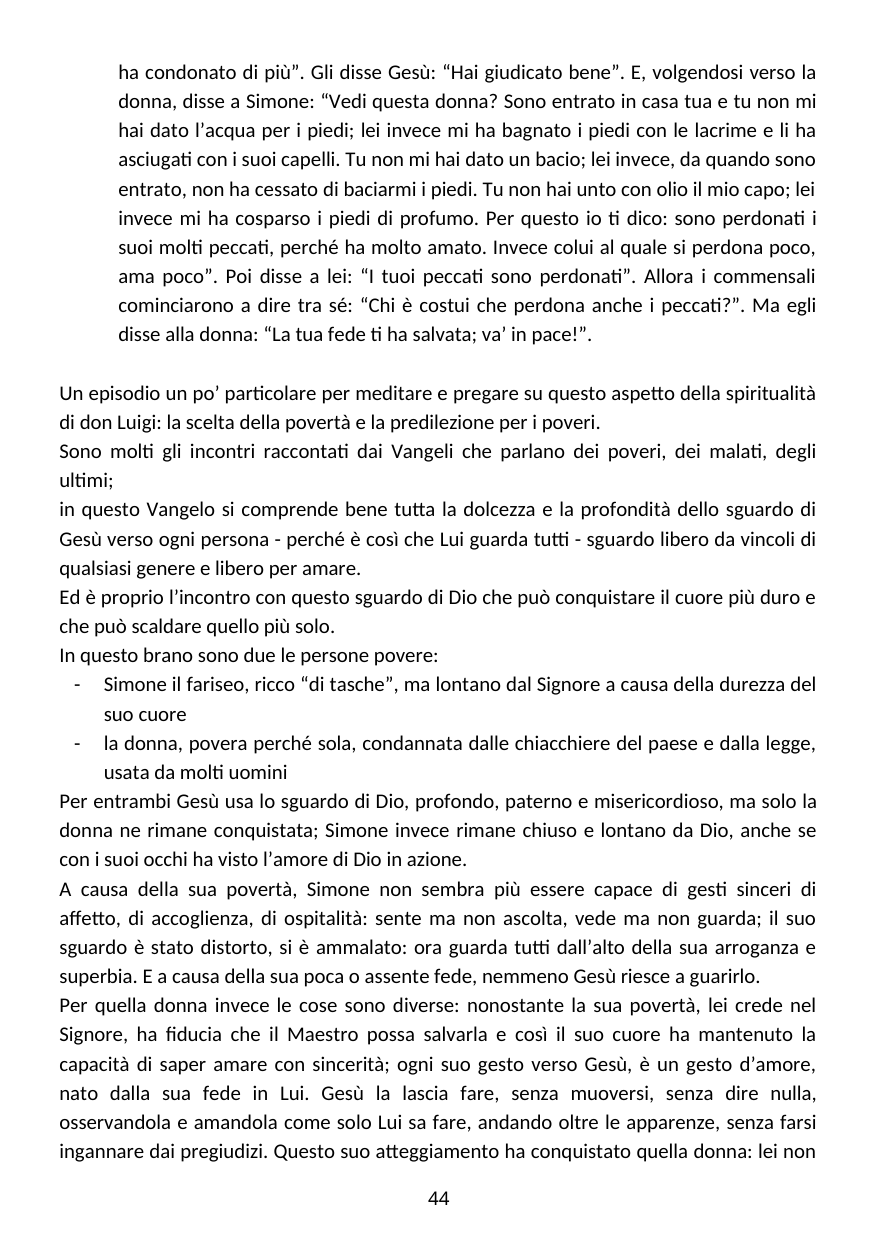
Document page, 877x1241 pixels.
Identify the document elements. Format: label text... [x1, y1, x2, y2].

list Simone il fariseo, ricco “di tasche”, ma lontano dal Signore a causa della durezza del suo cuore [74, 672, 818, 726]
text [118, 59, 818, 347]
text Sono molti gli incontri raccontati dai Vangeli che parlano dei poveri, dei malati, degli ultimi; [59, 438, 818, 493]
text In questo brano sono due le persone povere: [59, 642, 818, 668]
text A causa della sua povertà, Simone non sembra più essere capace di gesti sinceri di affetto, di accoglienza, di ospitalità: sente ma non ascolta, vede ma non guarda; il suo sguardo è stato distorto, si è ammalato: ora guarda tutti dall’alto della sua arroganza e superbia. E a causa della sua poca o assente fede, nemmeno Gesù riesce a guarirlo. [59, 876, 818, 989]
text Un episodio un po’ particolare per meditare e pregare su questo aspetto della spiritualità di don Luigi: la scelta della povertà e la predilezione per i poveri. [59, 380, 818, 434]
text in questo Vangelo si comprende bene tutta la dolcezza e la profondità dello sguardo di Gesù verso ogni persona - perché è così che Lui guarda tutti - sguardo libero da vincoli di qualsiasi genere e libero per amare. [59, 497, 818, 580]
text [59, 992, 818, 1164]
list la donna, povera perché sola, condannata dalle chiacchiere del paese e dalla legge, usata da molti uomini [74, 730, 818, 784]
text Per entrambi Gesù usa lo sguardo di Dio, profondo, paterno e misericordioso, ma solo la donna ne rimane conquistata; Simone invece rimane chiuso e lontano da Dio, anche se con i suoi occhi ha visto l’amore di Dio in azione. [59, 788, 818, 872]
text Ed è proprio l’incontro con questo sguardo di Dio che può conquistare il cuore più duro e che può scaldare quello più solo. [59, 584, 818, 639]
